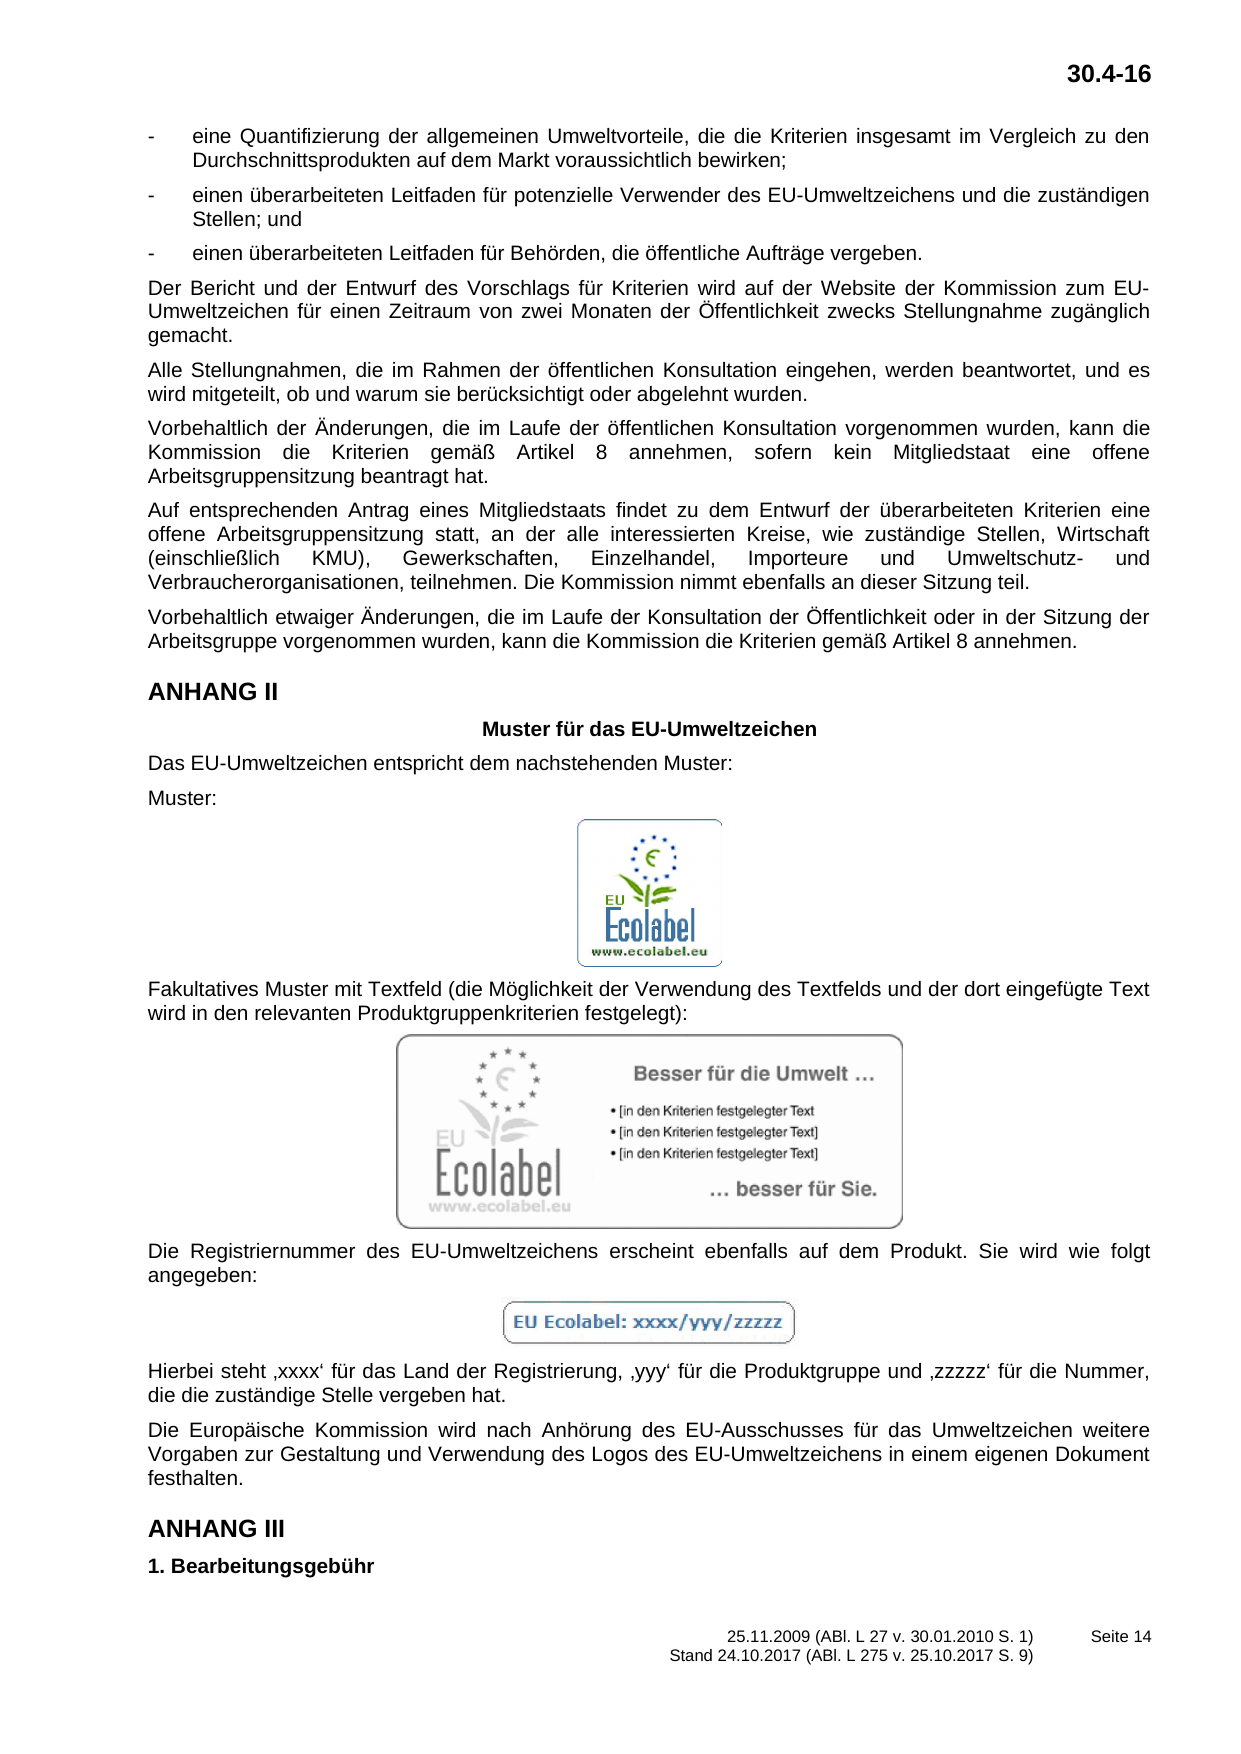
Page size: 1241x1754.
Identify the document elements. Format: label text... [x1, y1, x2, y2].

text - einen überarbeiteten Leitfaden für Behörden, die öffentliche Aufträge vergeben. [148, 241, 1152, 265]
subtitle ANHANG III [148, 1514, 1152, 1543]
text Der Bericht und der Entwurf des Vorschlags für Kriterien wird auf der Website der Kommission zum EU-Umweltzeichen für einen Zeitraum von zwei Monaten der Öffentlichkeit zwecks Stellungnahme zugänglich gemacht. [148, 275, 1152, 347]
text Alle Stellungnahmen, die im Rahmen der öffentlichen Konsultation eingehen, werden beantwortet, und es wird mitgeteilt, ob und warum sie berücksichtigt oder abgelehnt wurden. [148, 358, 1152, 406]
text - einen überarbeiteten Leitfaden für potenzielle Verwender des EU-Umweltzeichens und die zuständigen Stellen; und [148, 183, 1152, 231]
text Vorbehaltlich der Änderungen, die im Laufe der öffentlichen Konsultation vorgenommen wurden, kann die Kommission die Kriterien gemäß Artikel 8 annehmen, sofern kein Mitgliedstaat eine offene Arbeitsgruppensitzung beantragt hat. [148, 416, 1152, 488]
text Muster: [148, 785, 1152, 809]
text Die Registriernummer des EU-Umweltzeichens erscheint ebenfalls auf dem Produkt. Sie wird wie folgt angegeben: [148, 1239, 1152, 1287]
subtitle ANHANG II [148, 677, 1152, 706]
text Muster für das EU-Umweltzeichen [148, 717, 1152, 741]
text Vorbehaltlich etwaiger Änderungen, die im Laufe der Konsultation der Öffentlichkeit oder in der Sitzung der Arbeitsgruppe vorgenommen wurden, kann die Kommission die Kriterien gemäß Artikel 8 annehmen. [148, 604, 1152, 652]
text Hierbei steht ‚xxxx‘ für das Land der Registrierung, ‚yyy‘ für die Produktgruppe und ‚zzzzz‘ für die Nummer, die die zuständige Stelle vergeben hat. [148, 1359, 1152, 1407]
text Die Europäische Kommission wird nach Anhörung des EU-Ausschusses für das Umweltzeichen weitere Vorgaben zur Gestaltung und Verwendung des Logos des EU-Umweltzeichens in einem eigenen Dokument festhalten. [148, 1417, 1152, 1489]
text 1. Bearbeitungsgebühr [148, 1553, 1152, 1577]
text Fakultatives Muster mit Textfeld (die Möglichkeit der Verwendung des Textfelds und der dort eingefügte Text wird in den relevanten Produktgruppenkriterien festgelegt): [148, 976, 1152, 1024]
text Das EU-Umweltzeichen entspricht dem nachstehenden Muster: [148, 751, 1152, 775]
text Auf entsprechenden Antrag eines Mitgliedstaats findet zu dem Entwurf der überarbeiteten Kriterien eine offene Arbeitsgruppensitzung statt, an der alle interessierten Kreise, wie zuständige Stellen, Wirtschaft (einschließlich KMU), Gewerkschaften, Einzelhandel, Importeure und Umweltschutz- und Verbraucherorganisationen, teilnehmen. Die Kommission nimmt ebenfalls an dieser Sitzung teil. [148, 498, 1152, 594]
text - eine Quantifizierung der allgemeinen Umweltvorteile, die die Kriterien insgesamt im Vergleich zu den Durchschnittsprodukten auf dem Markt voraussichtlich bewirken; [148, 124, 1152, 172]
